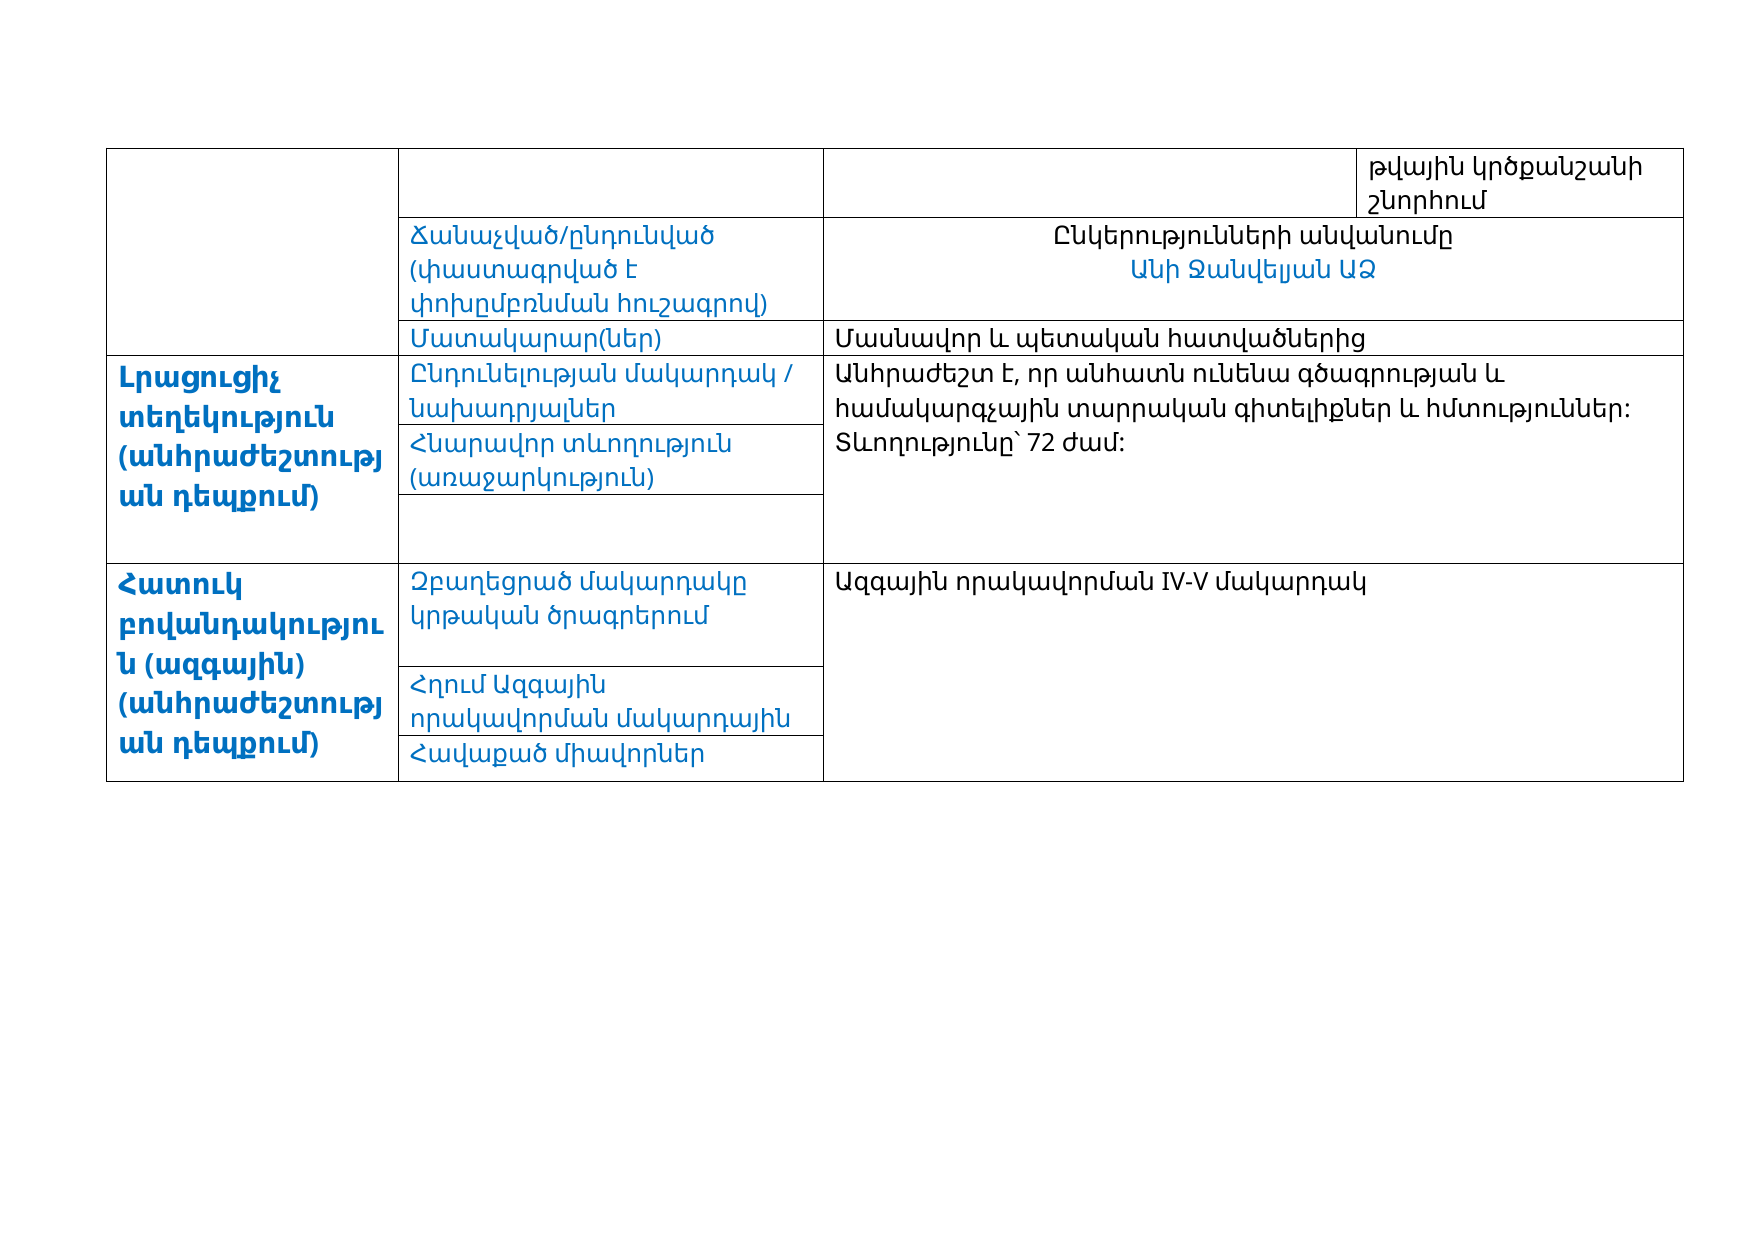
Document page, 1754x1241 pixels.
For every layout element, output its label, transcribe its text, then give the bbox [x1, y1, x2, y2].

table_cell Հնարավոր տևողություն (առաջարկություն) [399, 425, 823, 493]
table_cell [824, 149, 1356, 217]
table_cell Ազգային որակավորման IV-V մակարդակ [824, 564, 1683, 781]
table_cell Անհրաժեշտ է, որ անհատն ունենա գծագրության և համակարգչային տարրական գիտելիքներ և հմտություններ: Տևողությունը՝ 72 ժամ: [824, 356, 1683, 563]
table_cell Հավաքած միավորներ [399, 736, 823, 781]
table_cell [399, 495, 823, 563]
table_cell Մասնավոր և պետական ​​հատվածներից [824, 321, 1683, 355]
table_cell Ընդունելության մակարդակ / նախադրյալներ [399, 356, 823, 424]
table_cell Զբաղեցրած մակարդակը կրթական ծրագրերում [399, 564, 823, 666]
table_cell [1357, 149, 1683, 217]
table_cell Լրացուցիչ տեղեկություն (անհրաժեշտության դեպքում) [107, 356, 398, 563]
table_cell Հղում Ազգային որակավորման մակարդային [399, 667, 823, 735]
table_cell Հատուկ բովանդակություն (ազգային) (անհրաժեշտության դեպքում) [107, 564, 398, 781]
table_cell Ընկերությունների անվանումը Անի Ջանվելյան ԱՁ [824, 218, 1683, 320]
table_cell Ճանաչված/ընդունված (փաստագրված է փոխըմբռնման հուշագրով) [399, 218, 823, 320]
table_cell Մատակարար(ներ) [399, 321, 823, 355]
